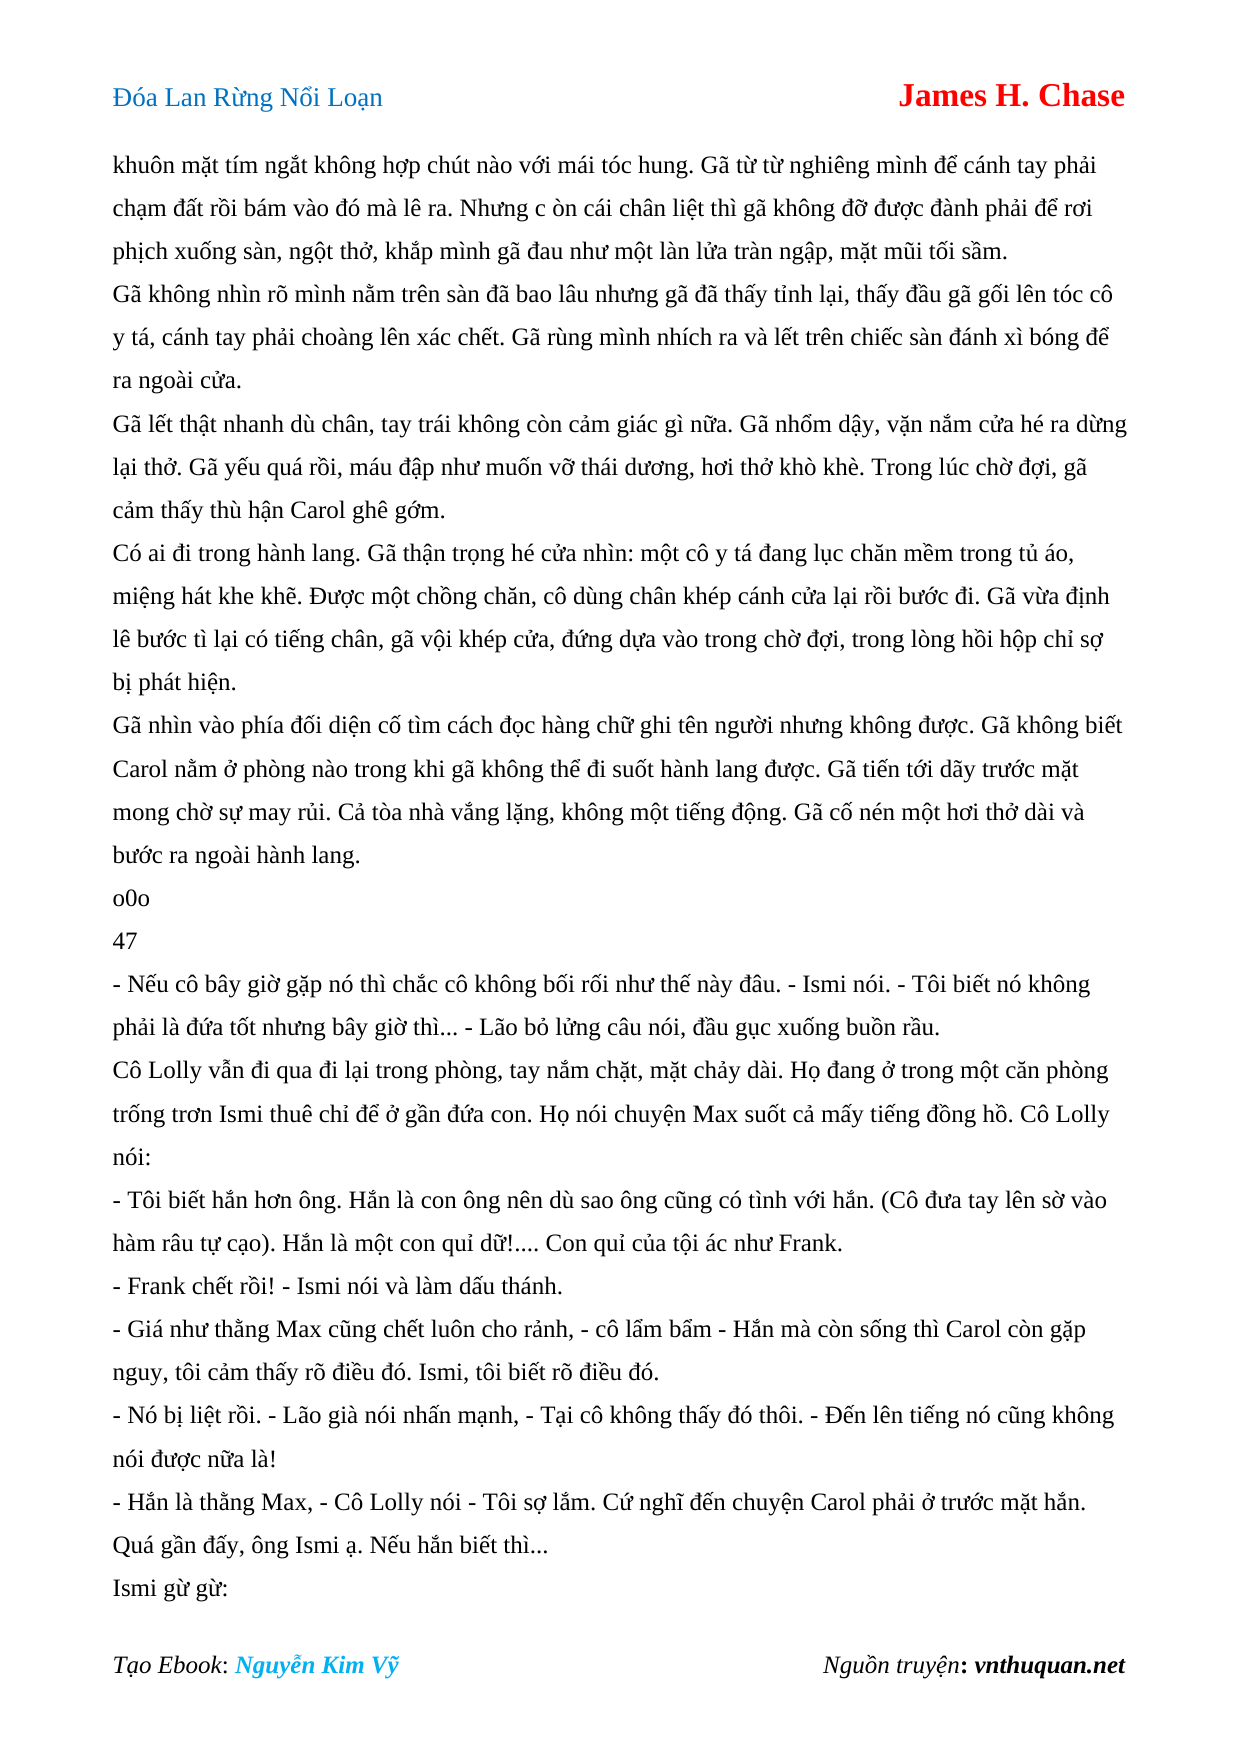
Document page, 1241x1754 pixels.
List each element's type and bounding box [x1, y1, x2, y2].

text [112, 150, 1128, 1602]
